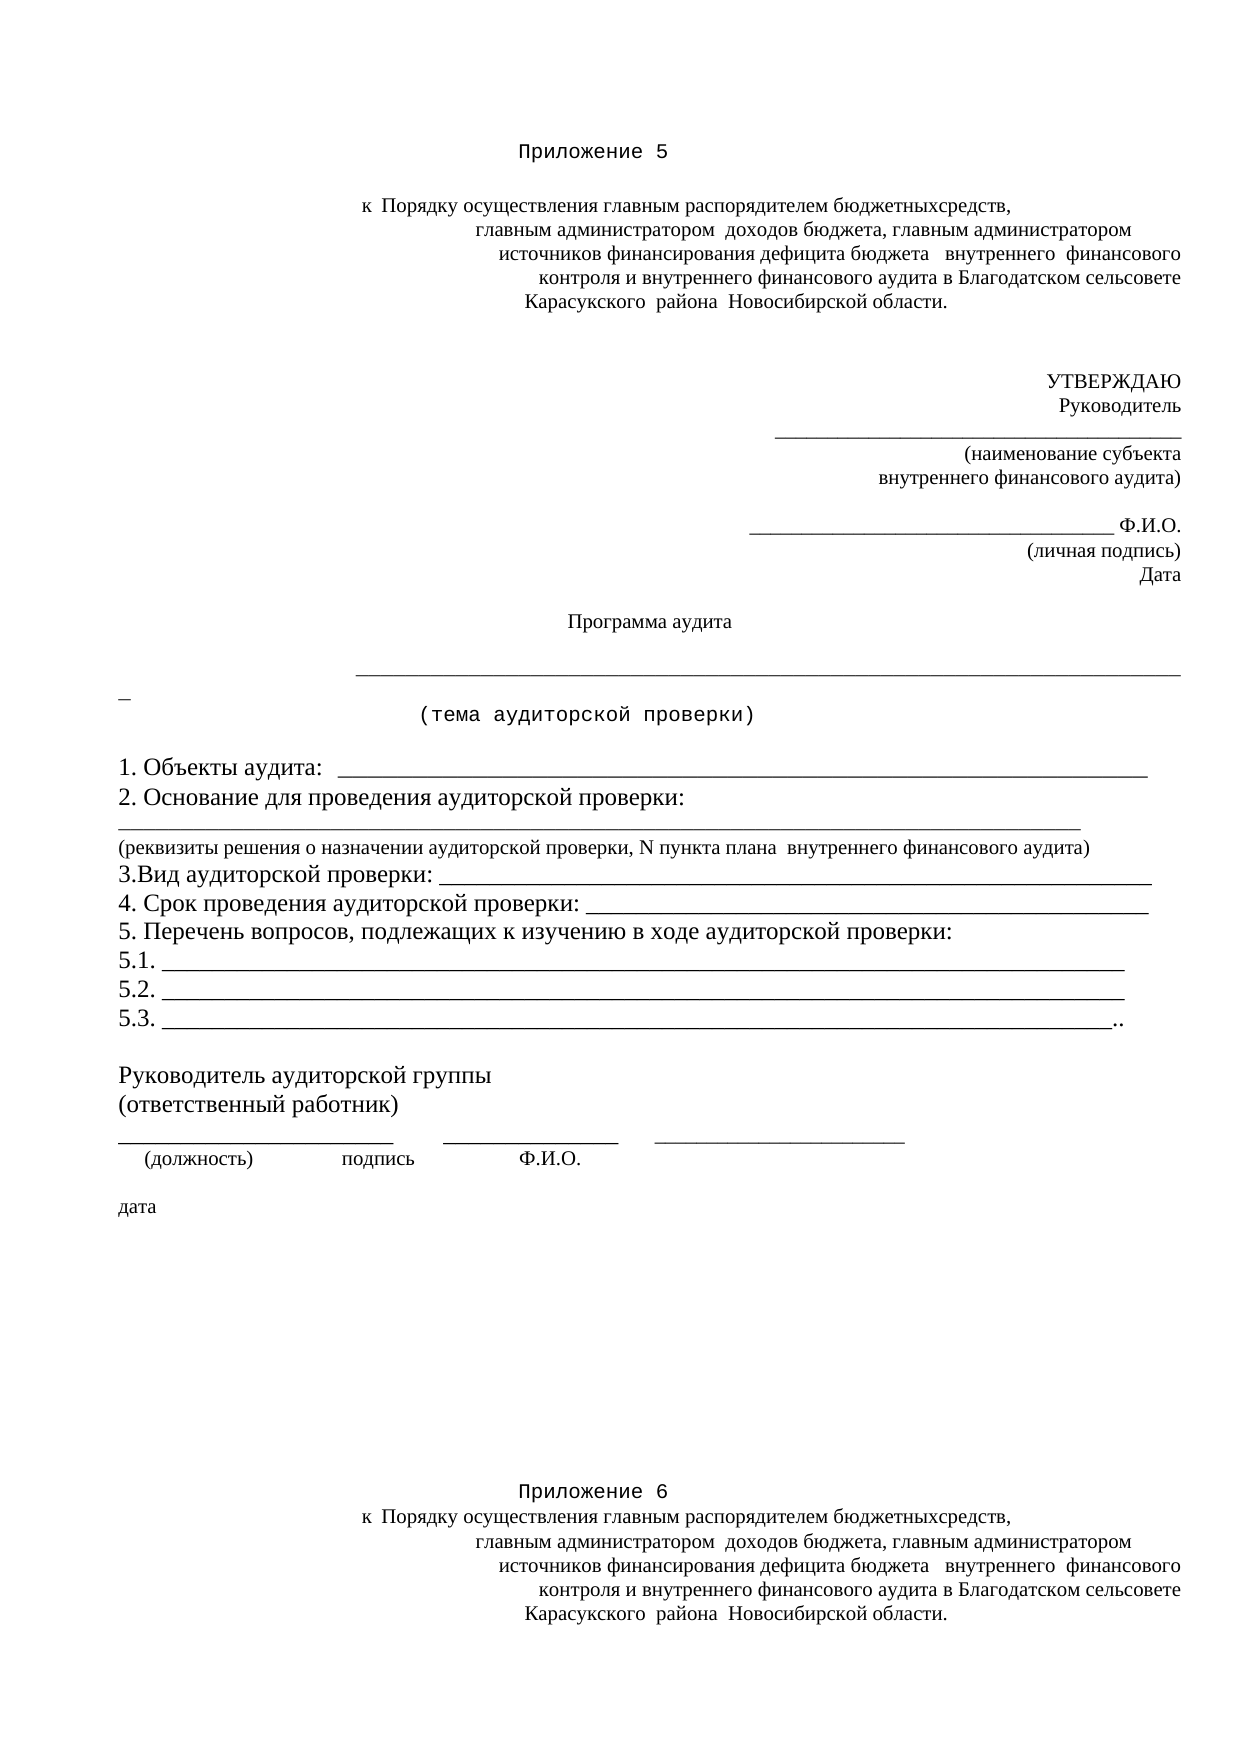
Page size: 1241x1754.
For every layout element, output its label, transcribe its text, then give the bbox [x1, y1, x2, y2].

text Приложение 5 [118, 141, 1181, 165]
text внутреннего финансового аудита) [118, 465, 1181, 489]
text 5.1. _____________________________________________________________________________ [118, 945, 1181, 974]
text к Порядку осуществления главным распорядителем бюджетныхсредств, [118, 1504, 1181, 1528]
text Дата [118, 562, 1181, 586]
text 5.3. ____________________________________________________________________________.. [118, 1003, 1181, 1031]
text Приложение 6 [118, 1481, 1181, 1504]
text (тема аудиторской проверки) [118, 704, 1181, 728]
text дата [118, 1194, 1181, 1218]
text Программа аудита [118, 609, 1181, 633]
text Карасукского района Новосибирской области. [118, 1601, 1181, 1625]
text источников финансирования дефицита бюджета внутреннего финансового контроля и внутреннего финансового аудита в Благодатском сельсовете [118, 1553, 1181, 1601]
text 2. Основание для проведения аудиторской проверки: [118, 782, 1181, 811]
text 5. Перечень вопросов, подлежащих к изучению в ходе аудиторской проверки: [118, 916, 1181, 945]
text главным администратором доходов бюджета, главным администратором [118, 1528, 1181, 1553]
text ______________________ ______________ ________________________ [118, 1118, 1181, 1146]
text 1. Объекты аудита: ______________________________________________________ [118, 752, 1181, 782]
text (реквизиты решения о назначении аудиторской проверки, N пункта плана внутреннего финансового аудита) [118, 835, 1181, 859]
text (ответственный работник) [118, 1089, 1181, 1118]
text (личная подпись) [118, 537, 1181, 562]
text Карасукского района Новосибирской области. [118, 289, 1181, 313]
text _____________________________________________________________________________ [118, 811, 1181, 835]
text 5.2. _____________________________________________________________________________ [118, 974, 1181, 1003]
text главным администратором доходов бюджета, главным администратором [118, 217, 1181, 241]
text УТВЕРЖДАЮ [118, 369, 1181, 393]
text _______________________________________ [118, 417, 1181, 441]
text источников финансирования дефицита бюджета внутреннего финансового контроля и внутреннего финансового аудита в Благодатском сельсовете [118, 241, 1181, 289]
text ___________________________________ Ф.И.О. [118, 513, 1181, 537]
text к Порядку осуществления главным распорядителем бюджетныхсредств, [118, 193, 1181, 217]
text Руководитель [118, 393, 1181, 417]
text 4. Срок проведения аудиторской проверки: _____________________________________________ [118, 888, 1181, 916]
text 3.Вид аудиторской проверки: _________________________________________________________ [118, 859, 1181, 888]
text (наименование субъекта [118, 441, 1181, 465]
text ___________________________________________________________________ [118, 657, 1181, 704]
text (должность) подпись Ф.И.О. [118, 1146, 1181, 1170]
text Руководитель аудиторской группы [118, 1060, 1181, 1089]
